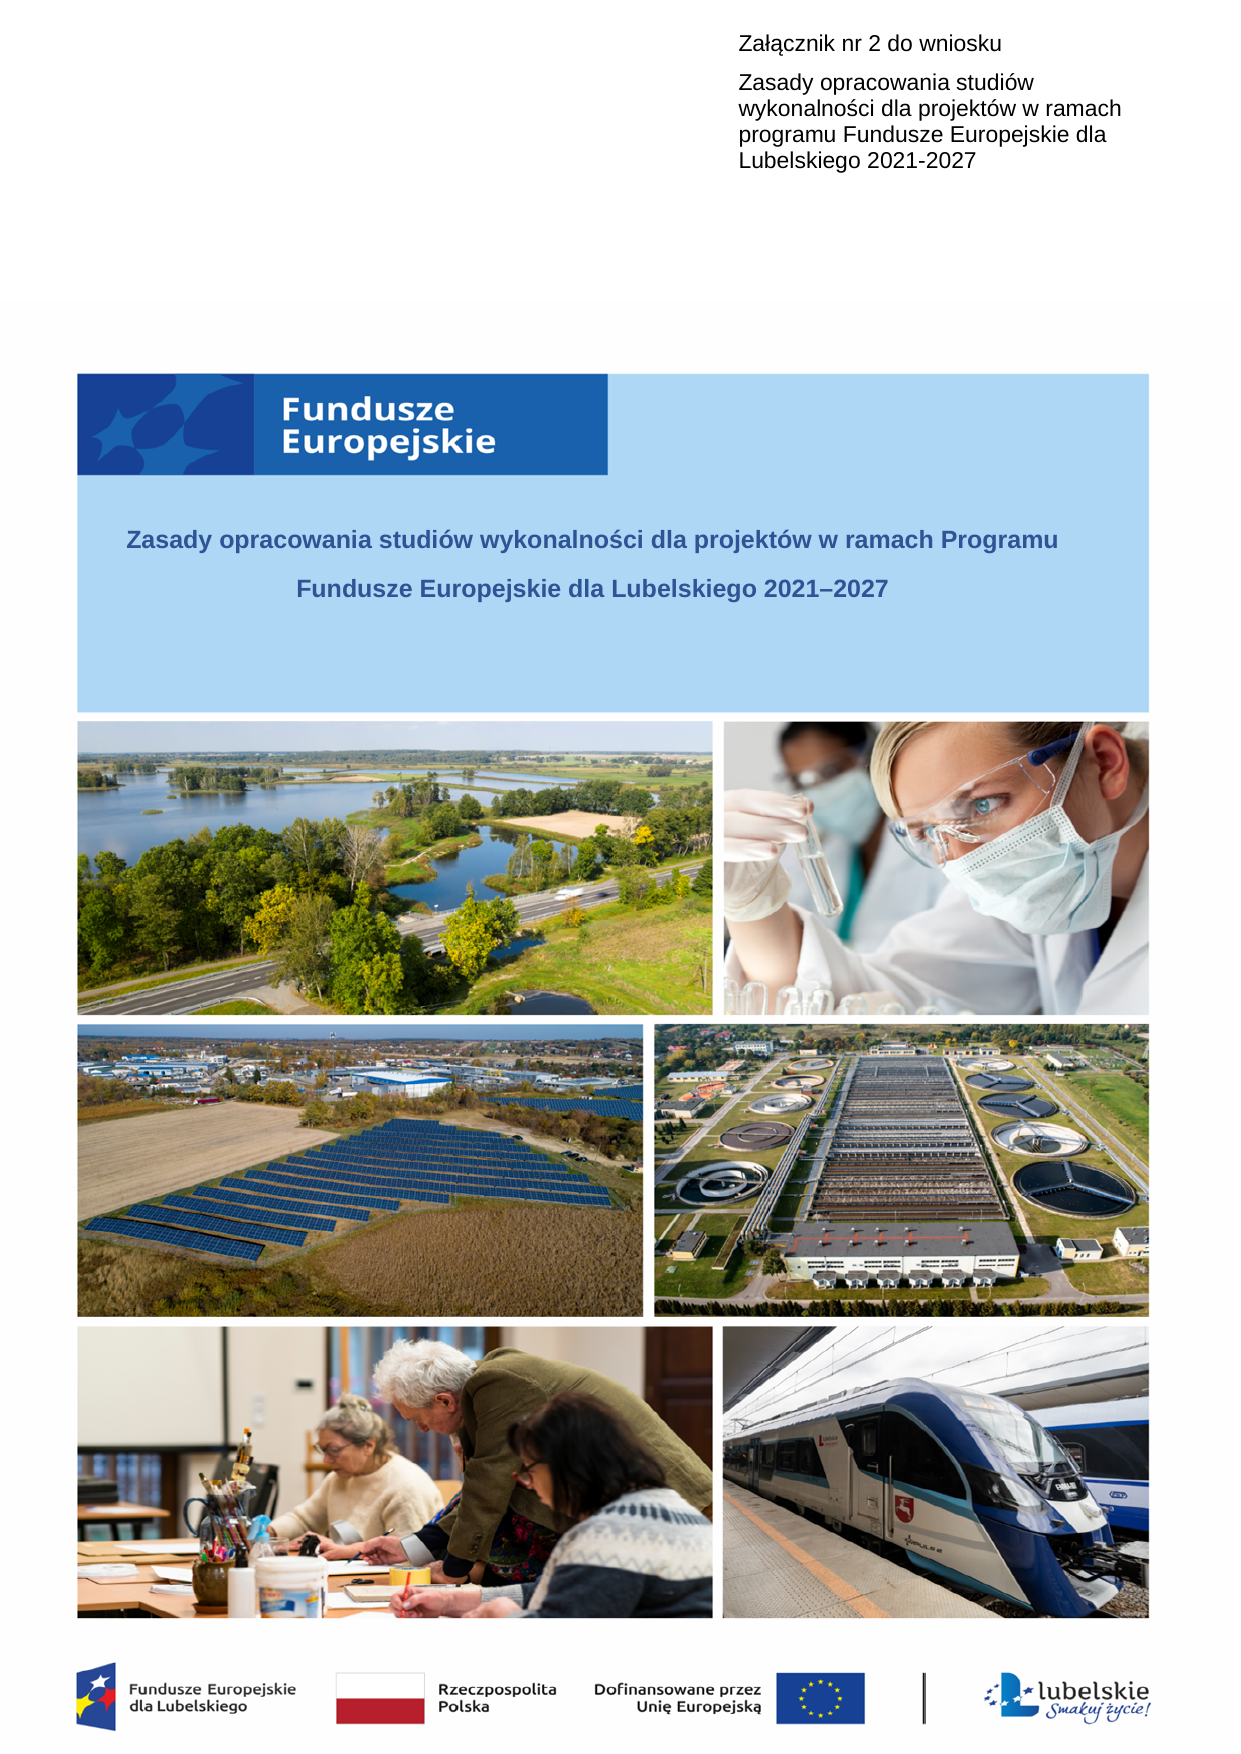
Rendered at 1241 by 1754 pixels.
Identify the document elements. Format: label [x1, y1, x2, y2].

picture [0, 300, 1238, 1754]
